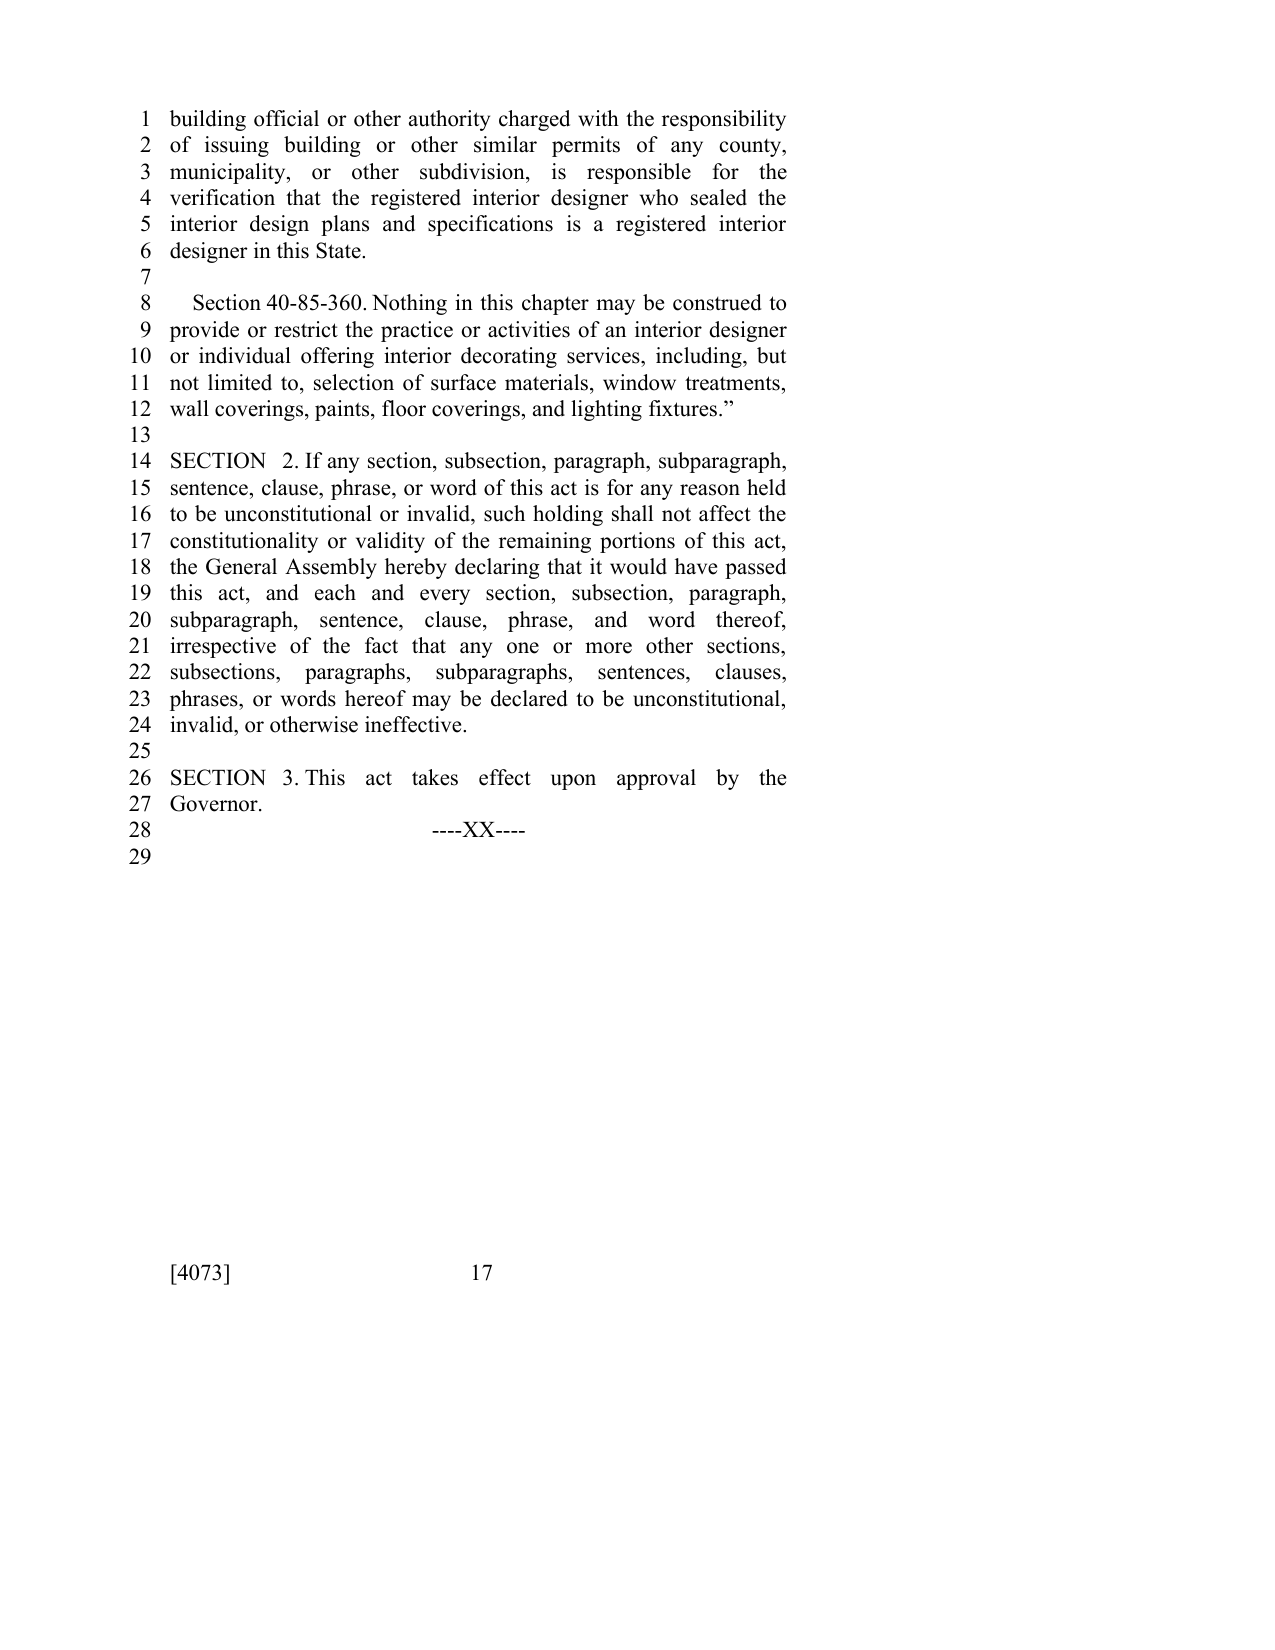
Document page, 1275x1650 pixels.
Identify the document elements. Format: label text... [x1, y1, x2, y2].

text SECTION 2. If any section, subsection, paragraph, subparagraph, sentence, clause, phrase, or word of this act is for any reason held to be unconstitutional or invalid, such holding shall not affect the constitutionality or validity of the remaining portions of this act, the General Assembly hereby declaring that it would have passed this act, and each and every section, subsection, paragraph, subparagraph, sentence, clause, phrase, and word thereof, irrespective of the fact that any one or more other sections, subsections, paragraphs, subparagraphs, sentences, clauses, phrases, or words hereof may be declared to be unconstitutional, invalid, or otherwise ineffective. [169, 448, 787, 737]
text ----XX---- [169, 817, 787, 843]
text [169, 105, 787, 263]
text Section 40-85-360. Nothing in this chapter may be construed to provide or restrict the practice or activities of an interior designer or individual offering interior decorating services, including, but not limited to, selection of surface materials, window treatments, wall coverings, paints, floor coverings, and lighting fixtures.” [169, 289, 787, 421]
text SECTION 3. This act takes effect upon approval by the Governor. [169, 764, 787, 817]
